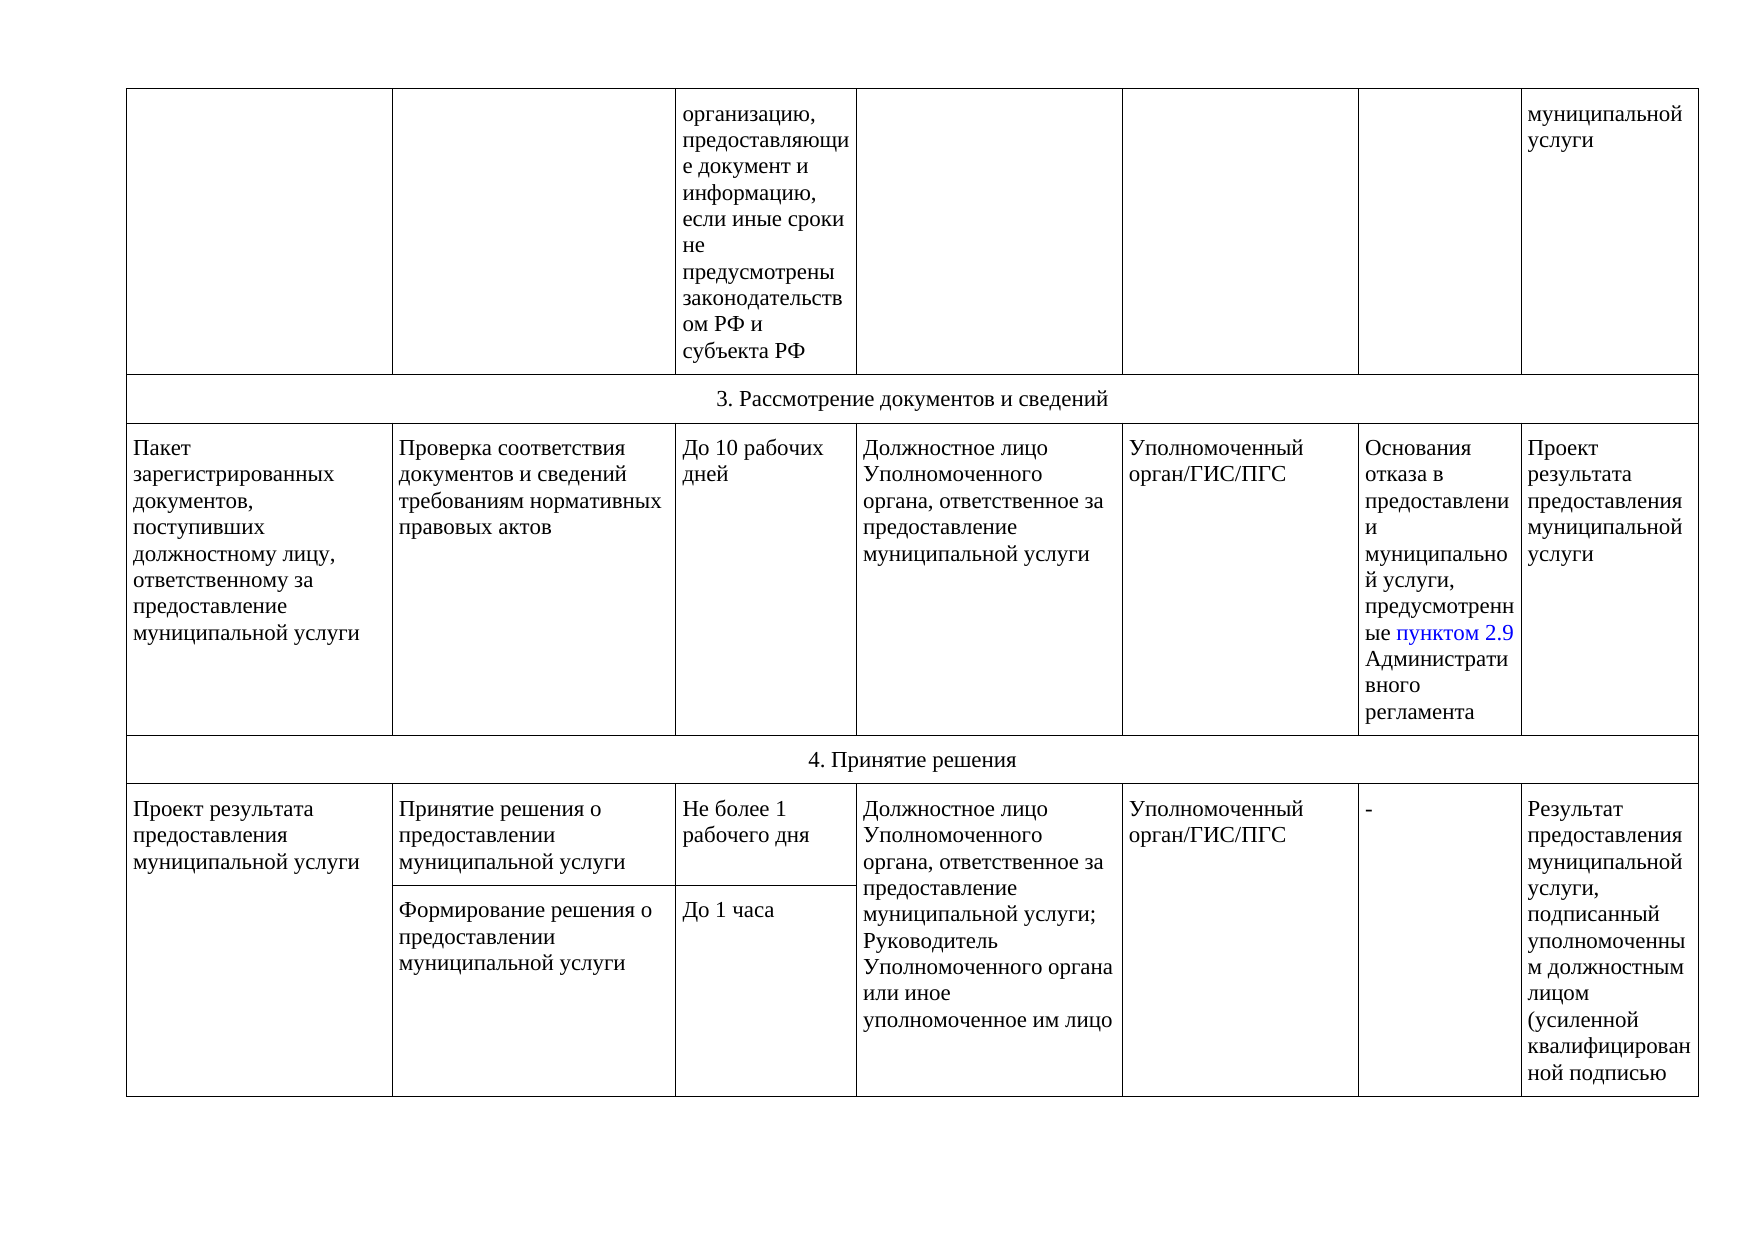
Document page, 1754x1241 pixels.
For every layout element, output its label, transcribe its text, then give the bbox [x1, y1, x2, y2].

table_cell До 10 рабочих дней [676, 424, 856, 735]
table_cell [127, 89, 392, 374]
table_cell [1359, 89, 1521, 374]
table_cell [857, 89, 1122, 374]
table_cell Принятие решения о предоставлении муниципальной услуги [393, 784, 675, 885]
table_cell Проект результата предоставления муниципальной услуги [1522, 424, 1698, 735]
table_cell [1123, 89, 1358, 374]
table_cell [393, 886, 675, 1096]
table_cell Не более 1 рабочего дня [676, 784, 856, 885]
table_cell 3. Рассмотрение документов и сведений [127, 375, 1698, 422]
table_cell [393, 89, 675, 374]
table_cell Проект результата предоставления муниципальной услуги [127, 784, 392, 1096]
table_cell Основания отказа в предоставлении муниципальной услуги, предусмотренные пунктом 2.9 Административного регламента [1359, 424, 1521, 735]
table_cell Пакет зарегистрированных документов, поступивших должностному лицу, ответственному за предоставление муниципальной услуги [127, 424, 392, 735]
table_cell 4. Принятие решения [127, 736, 1698, 783]
table_cell - [1359, 784, 1521, 1096]
table_cell Должностное лицо Уполномоченного органа, ответственное за предоставление муниципальной услуги [857, 424, 1122, 735]
table_cell Проверка соответствия документов и сведений требованиям нормативных правовых актов [393, 424, 675, 735]
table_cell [676, 89, 856, 374]
table_cell До 1 часа [676, 886, 856, 1096]
table_cell Результат предоставления муниципальной услуги, подписанный уполномоченным должностным лицом (усиленной квалифицированной подписью руководителем Уполномоченного органа или иного уполномоченного им лица) [1522, 784, 1698, 1096]
table_cell Должностное лицо Уполномоченного органа, ответственное за предоставление муниципальной услуги; Руководитель Уполномоченного органа или иное уполномоченное им лицо [857, 784, 1122, 1096]
table_cell Уполномоченный орган/ГИС/ПГС [1123, 784, 1358, 1096]
table_cell Уполномоченный орган/ГИС/ПГС [1123, 424, 1358, 735]
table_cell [1522, 89, 1698, 374]
